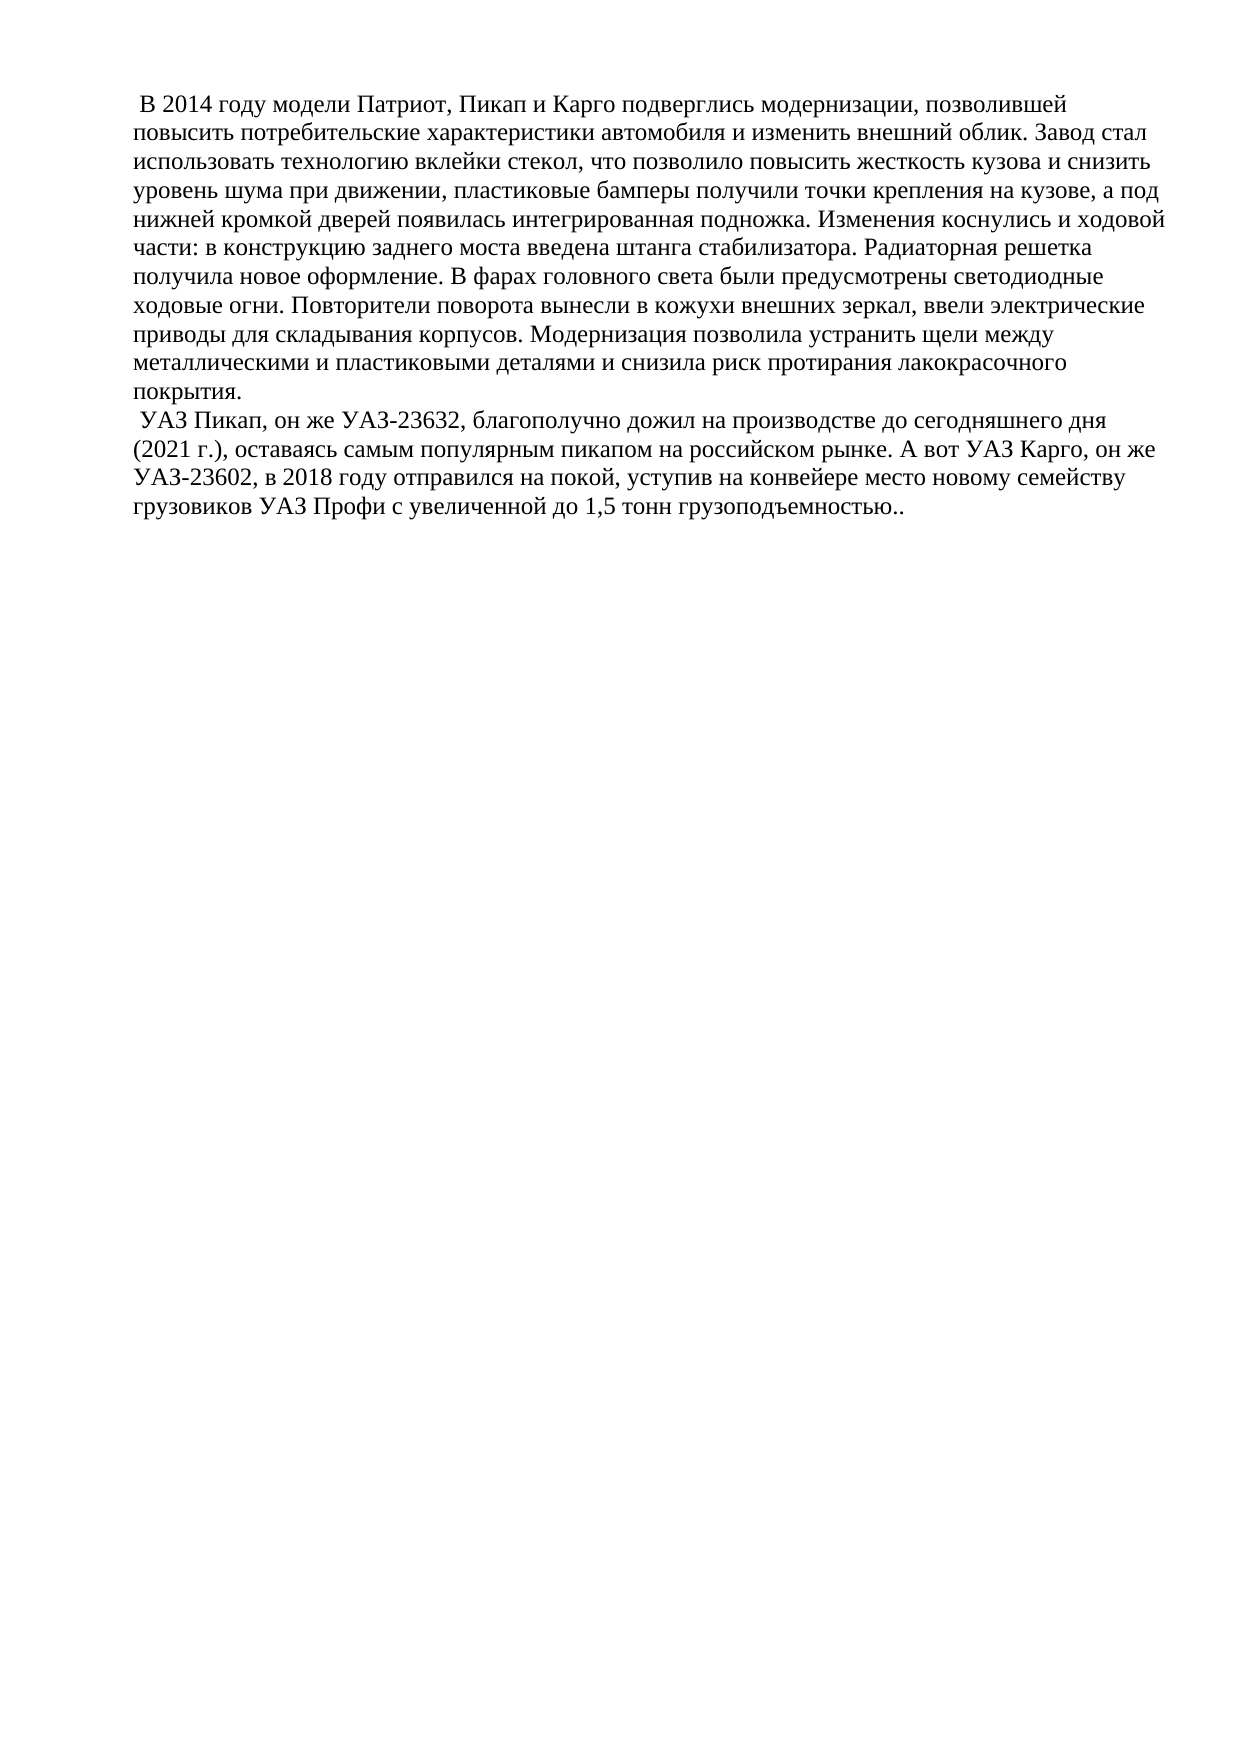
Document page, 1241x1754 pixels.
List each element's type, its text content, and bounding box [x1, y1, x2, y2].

text УАЗ Пикап, он же УАЗ-23632, благополучно дожил на производстве до сегодняшнего дня (2021 г.), оставаясь самым популярным пикапом на российском рынке. А вот УАЗ Карго, он же УАЗ-23602, в 2018 году отправился на покой, уступив на конвейере место новому семейству грузовиков УАЗ Профи с увеличенной до 1,5 тонн грузоподъемностью.. [133, 405, 1167, 520]
text В 2014 году модели Патриот, Пикап и Карго подверглись модернизации, позволившей повысить потребительские характеристики автомобиля и изменить внешний облик. Завод стал использовать технологию вклейки стекол, что позволило повысить жесткость кузова и снизить уровень шума при движении, пластиковые бамперы получили точки крепления на кузове, а под нижней кромкой дверей появилась интегрированная подножка. Изменения коснулись и ходовой части: в конструкцию заднего моста введена штанга стабилизатора. Радиаторная решетка получила новое оформление. В фарах головного света были предусмотрены светодиодные ходовые огни. Повторители поворота вынесли в кожухи внешних зеркал, ввели электрические приводы для складывания корпусов. Модернизация позволила устранить щели между металлическими и пластиковыми деталями и снизила риск протирания лакокрасочного покрытия. [133, 89, 1167, 405]
